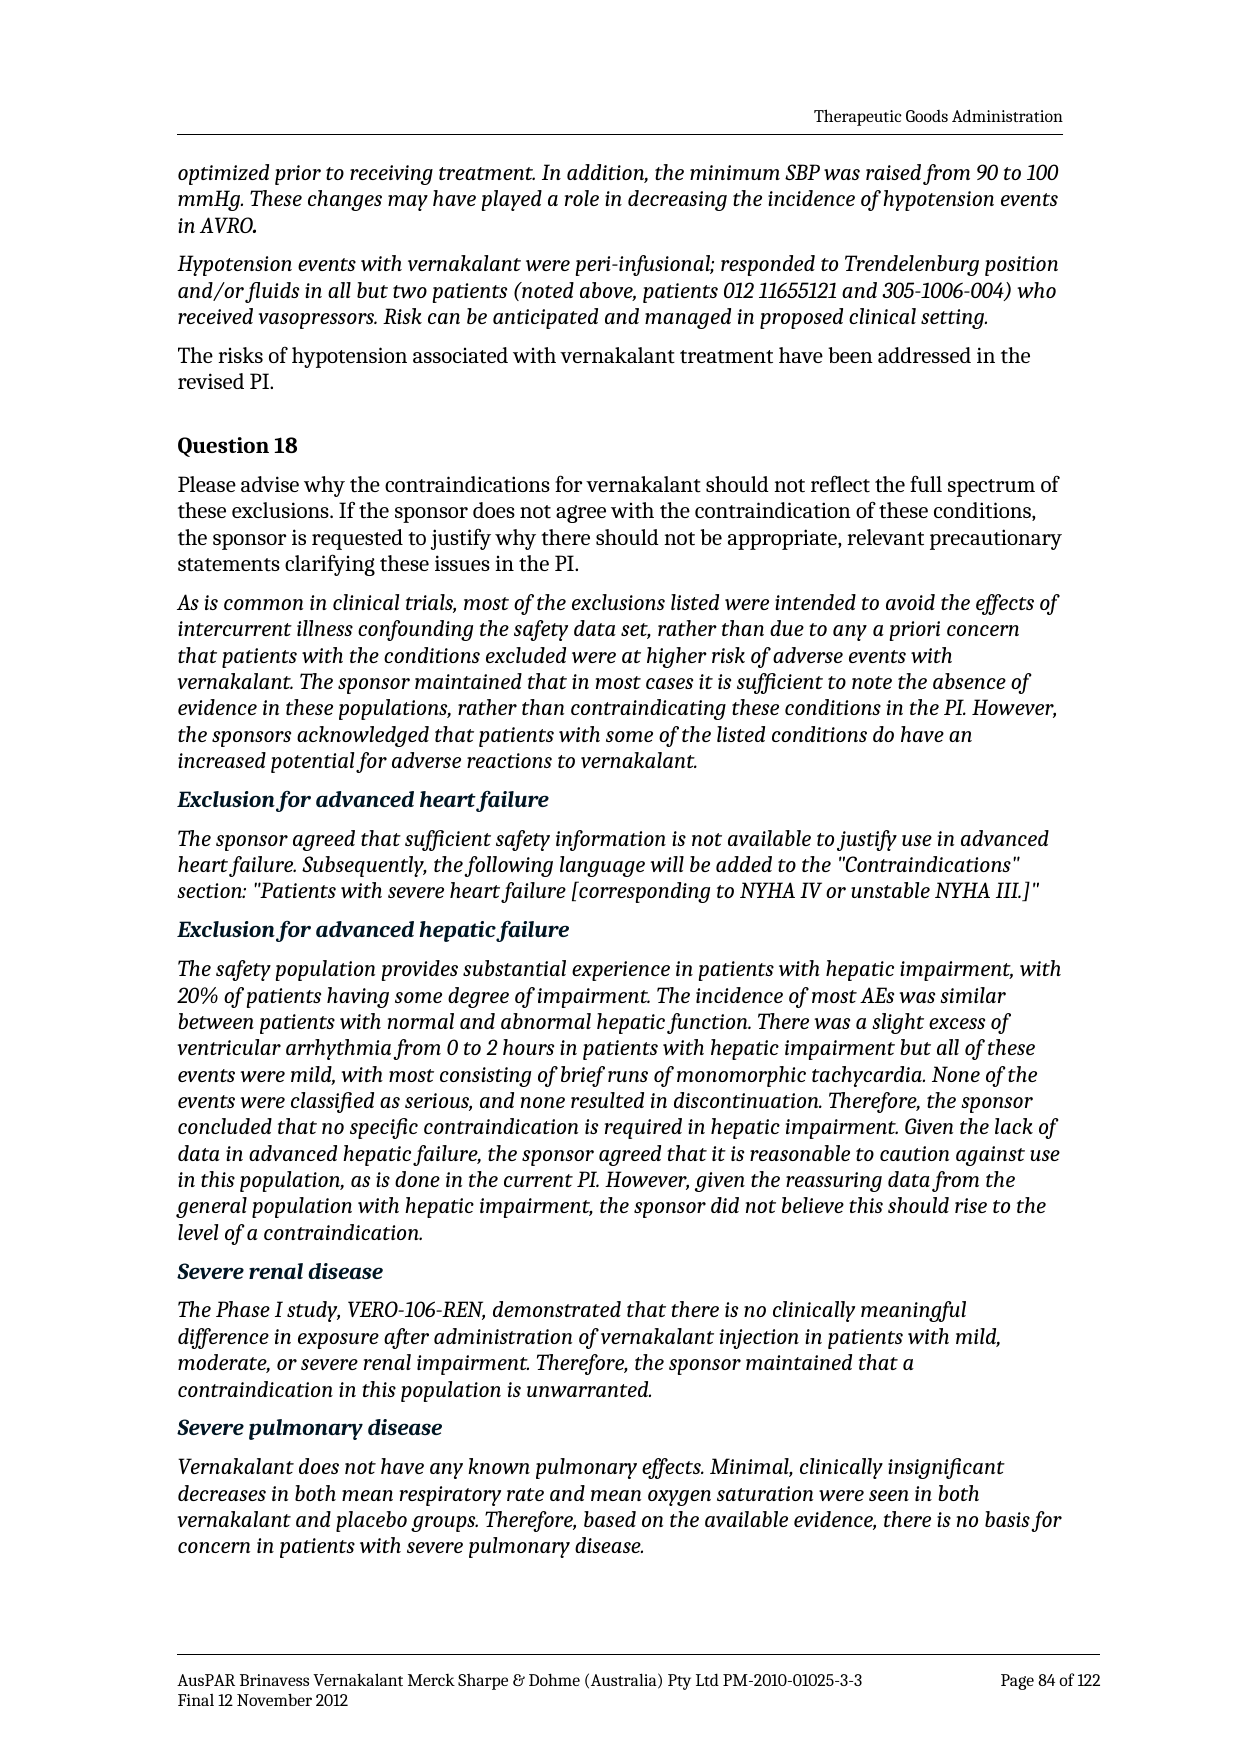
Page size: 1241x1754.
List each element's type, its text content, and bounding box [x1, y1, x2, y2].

subtitle Exclusion for advanced hepatic failure [177, 917, 1063, 943]
subtitle Severe renal disease [177, 1258, 1063, 1285]
text The sponsor agreed that sufficient safety information is not available to justify use in advanced heart failure. Subsequently, the following language will be added to the "Contraindications" section: "Patients with severe heart failure [corresponding to NYHA IV or unstable NYHA III.]" [177, 826, 1063, 905]
text Hypotension events with vernakalant were peri-infusional; responded to Trendelenburg position and/or fluids in all but two patients (noted above, patients 012 11655121 and 305-1006-004) who received vasopressors. Risk can be anticipated and managed in proposed clinical setting. [177, 251, 1063, 330]
text As is common in clinical trials, most of the exclusions listed were intended to avoid the effects of intercurrent illness confounding the safety data set, rather than due to any a priori concern that patients with the conditions excluded were at higher risk of adverse events with vernakalant. The sponsor maintained that in most cases it is sufficient to note the absence of evidence in these populations, rather than contraindicating these conditions in the PI. However, the sponsors acknowledged that patients with some of the listed conditions do have an increased potential for adverse reactions to vernakalant. [177, 590, 1063, 774]
text The safety population provides substantial experience in patients with hepatic impairment, with 20% of patients having some degree of impairment. The incidence of most AEs was similar between patients with normal and abnormal hepatic function. There was a slight excess of ventricular arrhythmia from 0 to 2 hours in patients with hepatic impairment but all of these events were mild, with most consisting of brief runs of monomorphic tachycardia. None of the events were classified as serious, and none resulted in discontinuation. Therefore, the sponsor concluded that no specific contraindication is required in hepatic impairment. Given the lack of data in advanced hepatic failure, the sponsor agreed that it is reasonable to caution against use in this population, as is done in the current PI. However, given the reassuring data from the general population with hepatic impairment, the sponsor did not believe this should rise to the level of a contraindication. [177, 956, 1063, 1246]
subtitle Severe pulmonary disease [177, 1415, 1063, 1442]
text The Phase I study, VERO-106-REN, demonstrated that there is no clinically meaningful difference in exposure after administration of vernakalant injection in patients with mild, moderate, or severe renal impairment. Therefore, the sponsor maintained that a contraindication in this population is unwarranted. [177, 1297, 1063, 1403]
subtitle Question 18 [177, 433, 1063, 459]
text Vernakalant does not have any known pulmonary effects. Minimal, clinically insignificant decreases in both mean respiratory rate and mean oxygen saturation were seen in both vernakalant and placebo groups. Therefore, based on the available evidence, there is no basis for concern in patients with severe pulmonary disease. [177, 1454, 1063, 1559]
text The risks of hypotension associated with vernakalant treatment have been addressed in the revised PI. [177, 343, 1063, 396]
text Please advise why the contraindications for vernakalant should not reflect the full spectrum of these exclusions. If the sponsor does not agree with the contraindication of these conditions, the sponsor is requested to justify why there should not be appropriate, relevant precautionary statements clarifying these issues in the PI. [177, 472, 1063, 577]
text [177, 160, 1063, 239]
subtitle Exclusion for advanced heart failure [177, 787, 1063, 813]
